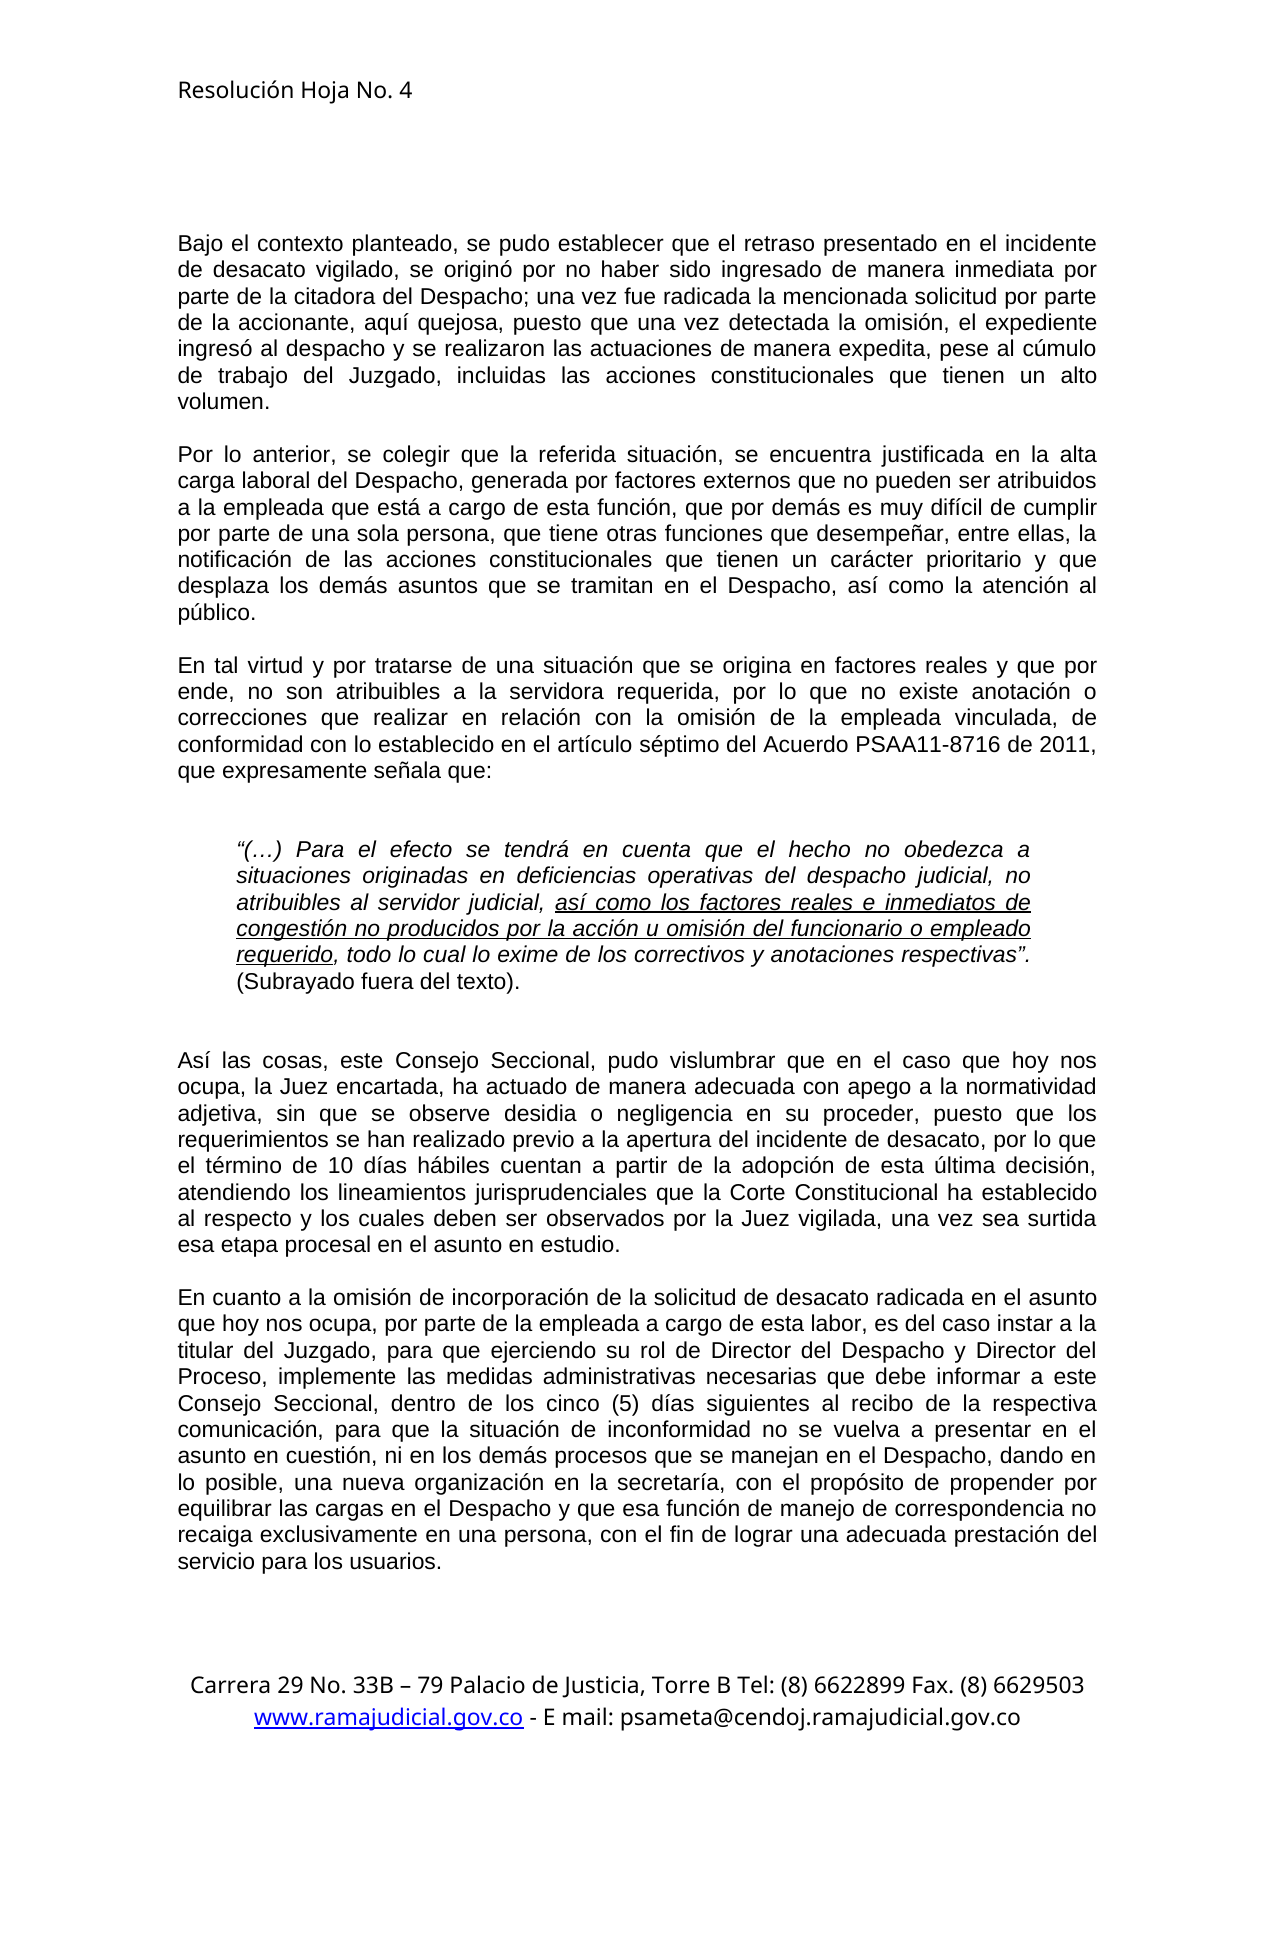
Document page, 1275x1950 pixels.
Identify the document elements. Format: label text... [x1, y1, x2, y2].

text Bajo el contexto planteado, se pudo establecer que el retraso presentado en el incidente de desacato vigilado, se originó por no haber sido ingresado de manera inmediata por parte de la citadora del Despacho; una vez fue radicada la mencionada solicitud por parte de la accionante, aquí quejosa, puesto que una vez detectada la omisión, el expediente ingresó al despacho y se realizaron las actuaciones de manera expedita, pese al cúmulo de trabajo del Juzgado, incluidas las acciones constitucionales que tienen un alto volumen. [177, 230, 1098, 414]
text “(…) Para el efecto se tendrá en cuenta que el hecho no obedezca a situaciones originadas en deficiencias operativas del despacho judicial, no atribuibles al servidor judicial, así como los factores reales e inmediatos de congestión no producidos por la acción u omisión del funcionario o empleado requerido, todo lo cual lo exime de los correctivos y anotaciones respectivas”. (Subrayado fuera del texto). [236, 836, 1034, 994]
text En tal virtud y por tratarse de una situación que se origina en factores reales y que por ende, no son atribuibles a la servidora requerida, por lo que no existe anotación o correcciones que realizar en relación con la omisión de la empleada vinculada, de conformidad con lo establecido en el artículo séptimo del Acuerdo PSAA11-8716 de 2011, que expresamente señala que: [177, 652, 1098, 783]
text En cuanto a la omisión de incorporación de la solicitud de desacato radicada en el asunto que hoy nos ocupa, por parte de la empleada a cargo de esta labor, es del caso instar a la titular del Juzgado, para que ejerciendo su rol de Director del Despacho y Director del Proceso, implemente las medidas administrativas necesarias que debe informar a este Consejo Seccional, dentro de los cinco (5) días siguientes al recibo de la respectiva comunicación, para que la situación de inconformidad no se vuelva a presentar en el asunto en cuestión, ni en los demás procesos que se manejan en el Despacho, dando en lo posible, una nueva organización en la secretaría, con el propósito de propender por equilibrar las cargas en el Despacho y que esa función de manejo de correspondencia no recaiga exclusivamente en una persona, con el fin de lograr una adecuada prestación del servicio para los usuarios. [177, 1284, 1098, 1574]
text Así las cosas, este Consejo Seccional, pudo vislumbrar que en el caso que hoy nos ocupa, la Juez encartada, ha actuado de manera adecuada con apego a la normatividad adjetiva, sin que se observe desidia o negligencia en su proceder, puesto que los requerimientos se han realizado previo a la apertura del incidente de desacato, por lo que el término de 10 días hábiles cuentan a partir de la adopción de esta última decisión, atendiendo los lineamientos jurisprudenciales que la Corte Constitucional ha establecido al respecto y los cuales deben ser observados por la Juez vigilada, una vez sea surtida esa etapa procesal en el asunto en estudio. [177, 1047, 1098, 1258]
text Por lo anterior, se colegir que la referida situación, se encuentra justificada en la alta carga laboral del Despacho, generada por factores externos que no pueden ser atribuidos a la empleada que está a cargo de esta función, que por demás es muy difícil de cumplir por parte de una sola persona, que tiene otras funciones que desempeñar, entre ellas, la notificación de las acciones constitucionales que tienen un carácter prioritario y que desplaza los demás asuntos que se tramitan en el Despacho, así como la atención al público. [177, 441, 1098, 625]
